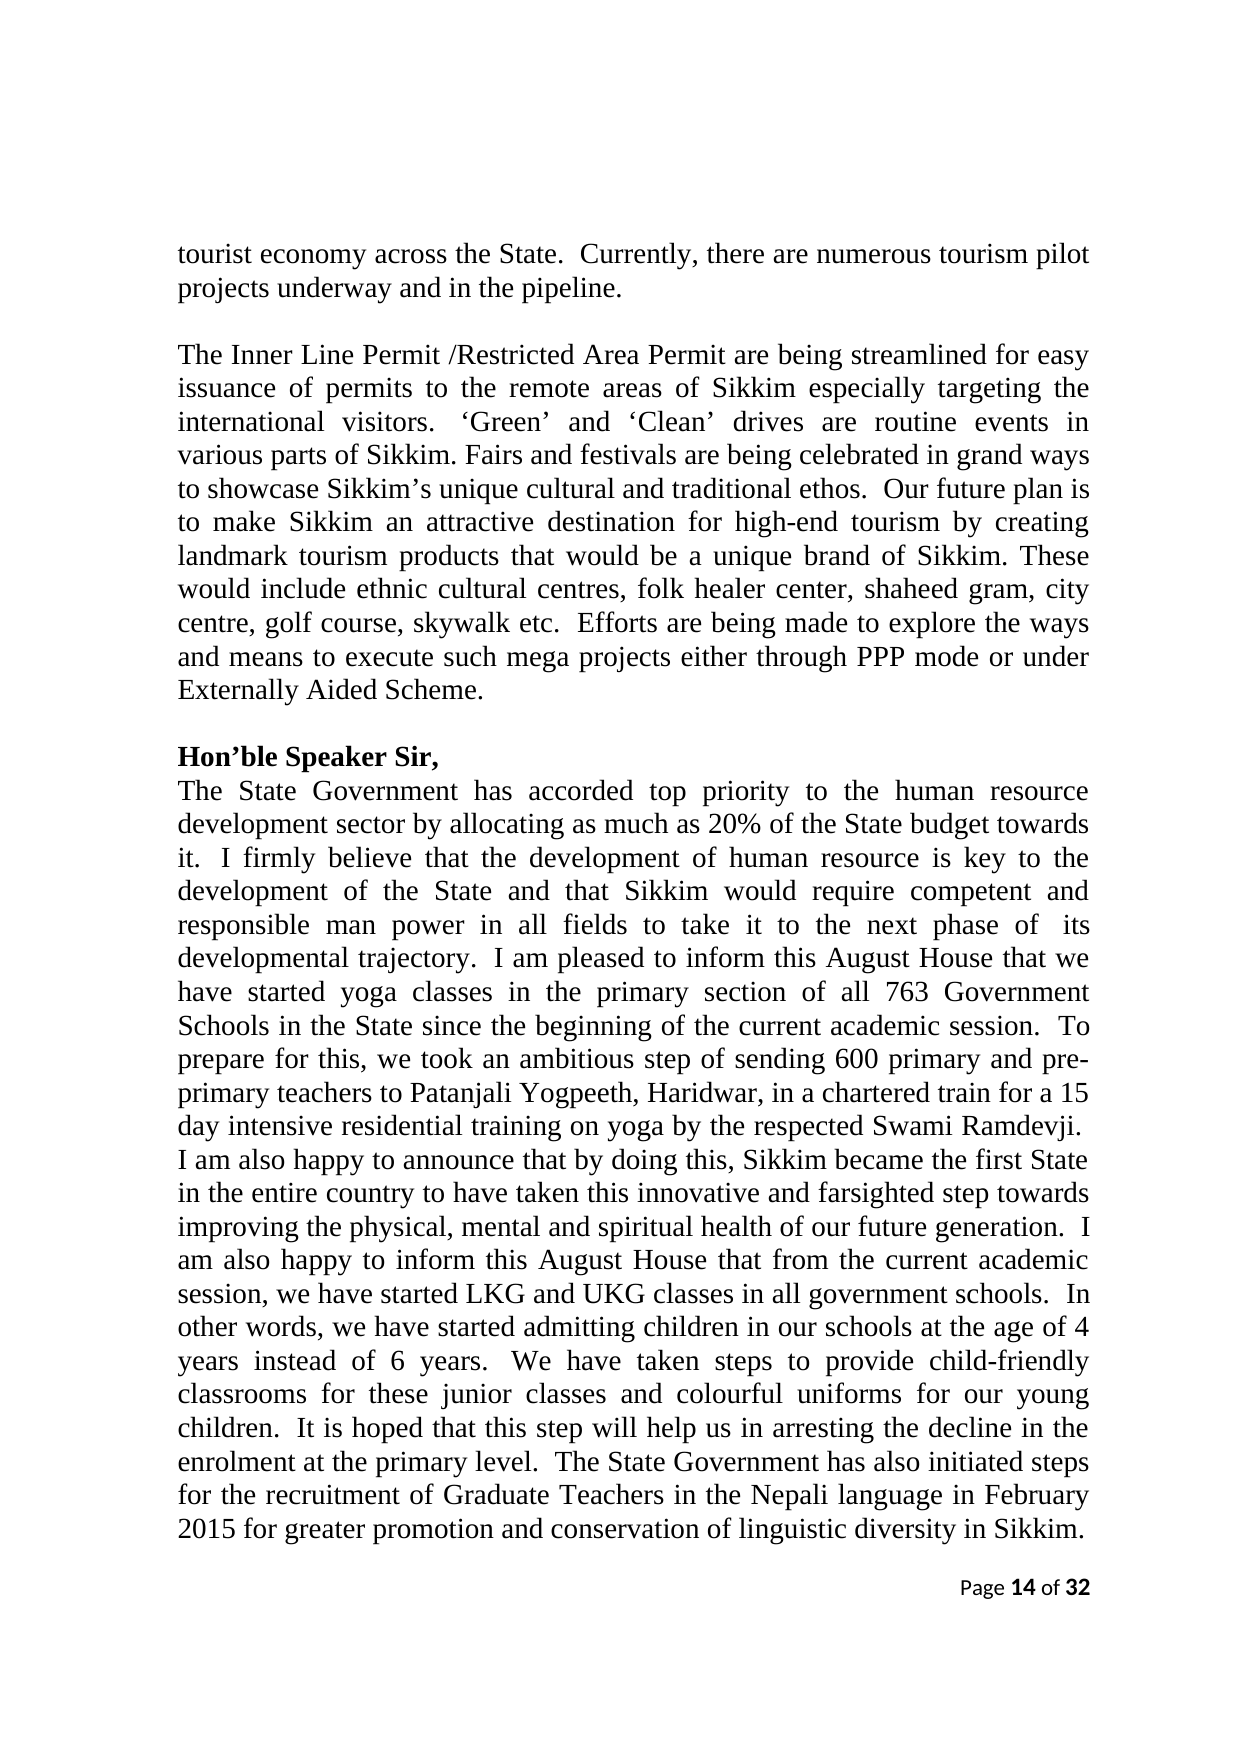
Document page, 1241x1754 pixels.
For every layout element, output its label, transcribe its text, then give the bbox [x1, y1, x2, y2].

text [177, 236, 1090, 303]
text The State Government has accorded top priority to the human resource development sector by allocating as much as 20% of the State budget towards it. I firmly believe that the development of human resource is key to the development of the State and that Sikkim would require competent and responsible man power in all fields to take it to the next phase of its developmental trajectory. I am pleased to inform this August House that we have started yoga classes in the primary section of all 763 Government Schools in the State since the beginning of the current academic session. To prepare for this, we took an ambitious step of sending 600 primary and pre-primary teachers to Patanjali Yogpeeth, Haridwar, in a chartered train for a 15 day intensive residential training on yoga by the respected Swami Ramdevji. I am also happy to announce that by doing this, Sikkim became the first State in the entire country to have taken this innovative and farsighted step towards improving the physical, mental and spiritual health of our future generation. I am also happy to inform this August House that from the current academic session, we have started LKG and UKG classes in all government schools. In other words, we have started admitting children in our schools at the age of 4 years instead of 6 years. We have taken steps to provide child-friendly classrooms for these junior classes and colourful uniforms for our young children. It is hoped that this step will help us in arresting the decline in the enrolment at the primary level. The State Government has also initiated steps for the recruitment of Graduate Teachers in the Nepali language in February 2015 for greater promotion and conservation of linguistic diversity in Sikkim. [177, 773, 1090, 1544]
text Hon’ble Speaker Sir, [177, 739, 1090, 773]
text The Inner Line Permit /Restricted Area Permit are being streamlined for easy issuance of permits to the remote areas of Sikkim especially targeting the international visitors. ‘Green’ and ‘Clean’ drives are routine events in various parts of Sikkim. Fairs and festivals are being celebrated in grand ways to showcase Sikkim’s unique cultural and traditional ethos. Our future plan is to make Sikkim an attractive destination for high-end tourism by creating landmark tourism products that would be a unique brand of Sikkim. These would include ethnic cultural centres, folk healer center, shaheed gram, city centre, golf course, skywalk etc. Efforts are being made to explore the ways and means to execute such mega projects either through PPP mode or under Externally Aided Scheme. [177, 337, 1090, 706]
